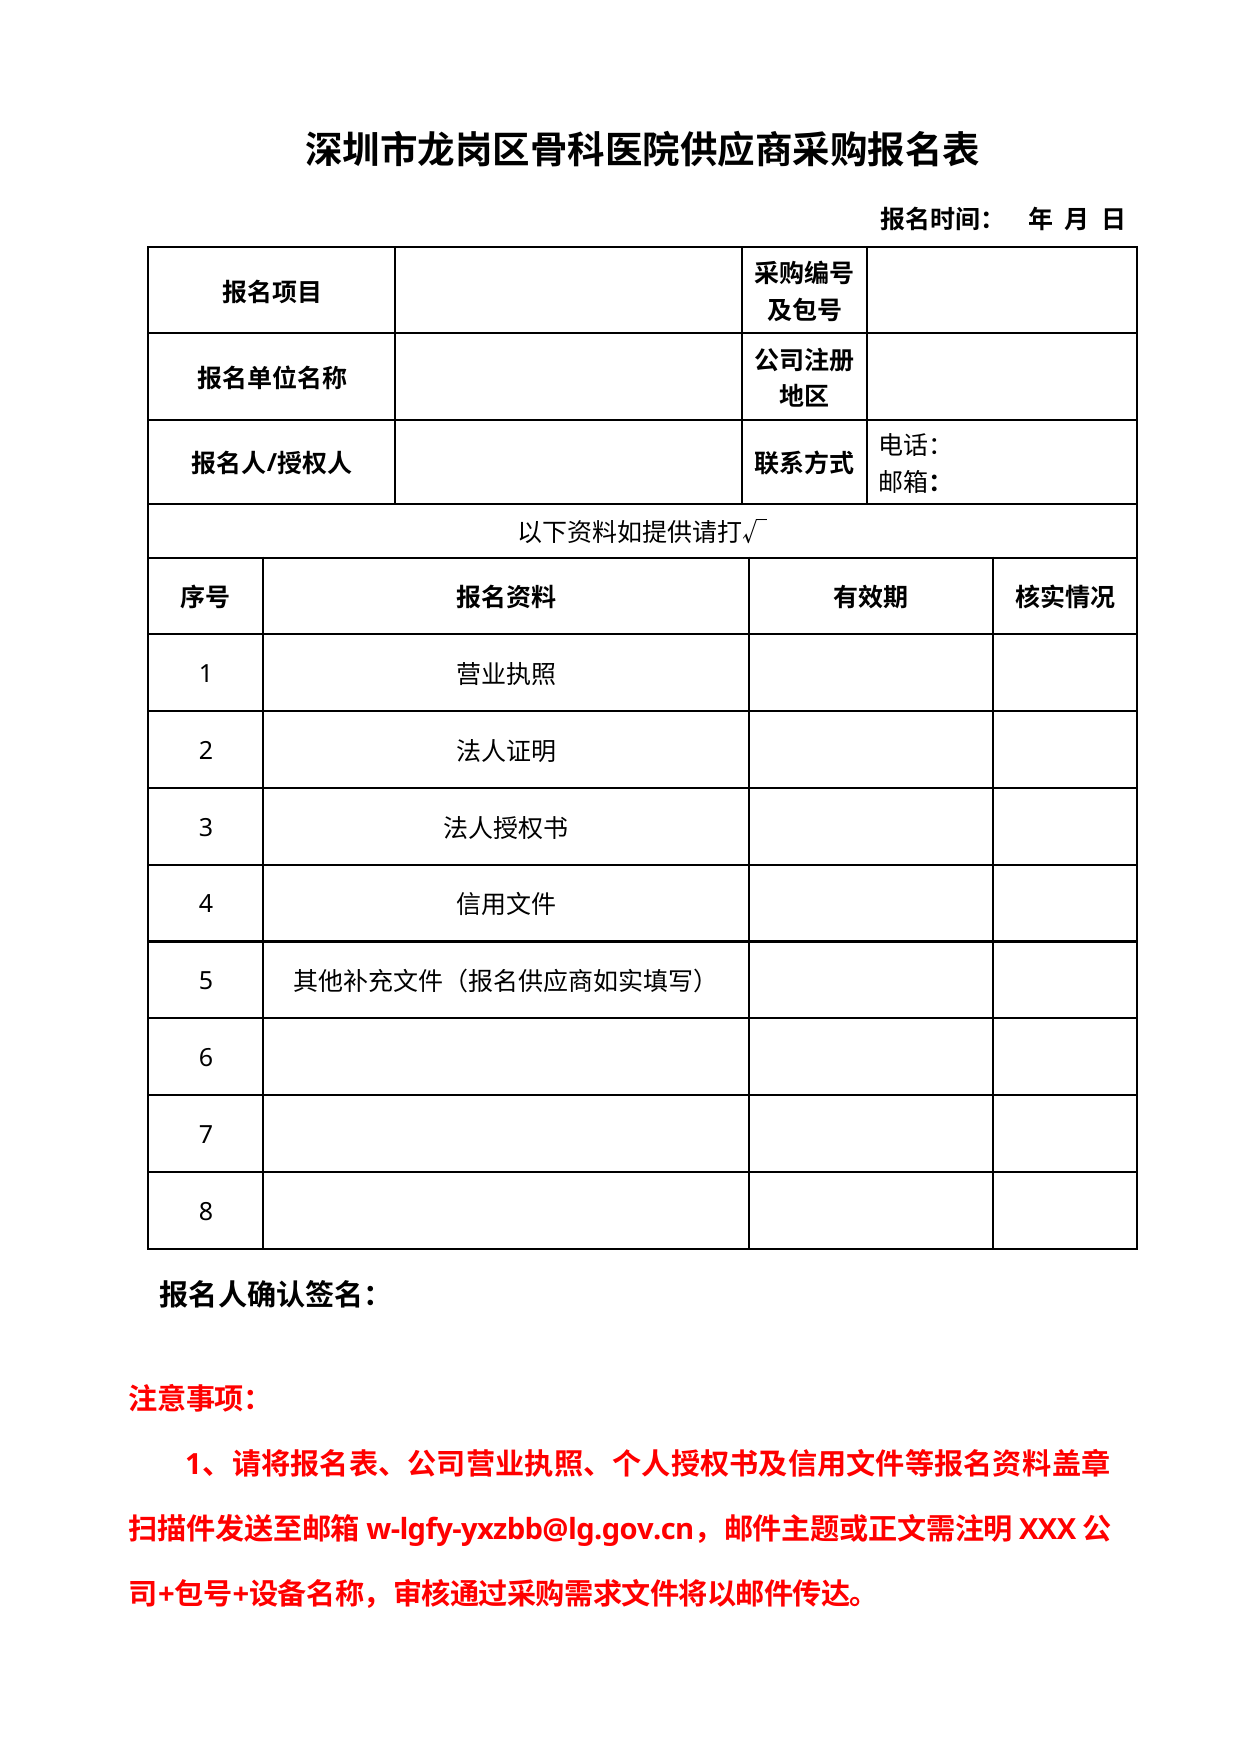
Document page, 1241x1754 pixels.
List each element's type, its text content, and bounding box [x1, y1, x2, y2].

table_cell 有效期 [750, 559, 992, 633]
table_cell 4 [149, 866, 262, 940]
table_cell 报名资料 [264, 559, 748, 633]
table_cell 6 [149, 1019, 262, 1094]
table_cell [750, 789, 992, 864]
table_cell [994, 1019, 1136, 1094]
table_cell [750, 1173, 992, 1247]
table_cell 报名项目 [149, 248, 394, 332]
table_cell [750, 635, 992, 710]
table_cell [750, 1019, 992, 1094]
table_cell [868, 334, 1136, 419]
table_cell [750, 943, 992, 1017]
table_cell 采购编号及包号 [743, 248, 866, 332]
table_cell 以下资料如提供请打√ [149, 505, 1136, 557]
text 注意事项： [129, 97, 1111, 1429]
table_cell 报名人确认签名： [148, 1250, 1137, 1335]
list 1、请将报名表、公司营业执照、个人授权书及信用文件等报名资料盖章扫描件发送至邮箱w-lgfy-yxzbb@lg.gov.cn，邮件主题或正文需注明XXX公司+包号+设备名称，审核通过采购需求文件将以邮件传达。 [129, 1429, 1111, 1624]
table_cell 2 [149, 712, 262, 787]
table_cell [264, 1019, 748, 1094]
table_cell 营业执照 [264, 635, 748, 710]
table_cell 7 [149, 1096, 262, 1171]
table_cell 法人授权书 [264, 789, 748, 864]
table_cell 信用文件 [264, 866, 748, 940]
table_cell 联系方式 [743, 421, 866, 503]
table_cell 报名单位名称 [149, 334, 394, 419]
table_cell [750, 1096, 992, 1171]
table_cell 其他补充文件（报名供应商如实填写） [264, 943, 748, 1017]
table_cell [994, 1173, 1136, 1247]
table_cell [396, 248, 741, 332]
table_cell 8 [149, 1173, 262, 1247]
table_cell [994, 712, 1136, 787]
table_cell 5 [149, 943, 262, 1017]
table_cell [994, 866, 1136, 940]
table_cell [264, 1173, 748, 1247]
table_cell [994, 1096, 1136, 1171]
table_cell [750, 866, 992, 940]
table_cell 公司注册地区 [743, 334, 866, 419]
table_cell 序号 [149, 559, 262, 633]
table_cell [994, 789, 1136, 864]
table_cell [994, 943, 1136, 1017]
table_cell 1 [149, 635, 262, 710]
table_cell [396, 334, 741, 419]
table_cell [750, 712, 992, 787]
table_cell 报名人/授权人 [149, 421, 394, 503]
table_cell 报名时间： 年 月 日 [148, 190, 1137, 246]
table_cell [264, 1096, 748, 1171]
table_cell 3 [149, 789, 262, 864]
table_cell [396, 421, 741, 503]
table_cell 核实情况 [994, 559, 1136, 633]
table_cell [868, 248, 1136, 332]
table_cell [994, 635, 1136, 710]
table_cell 电话： 邮箱： [868, 421, 1136, 503]
table_cell 法人证明 [264, 712, 748, 787]
table_header 深圳市龙岗区骨科医院供应商采购报名表 [148, 104, 1137, 190]
